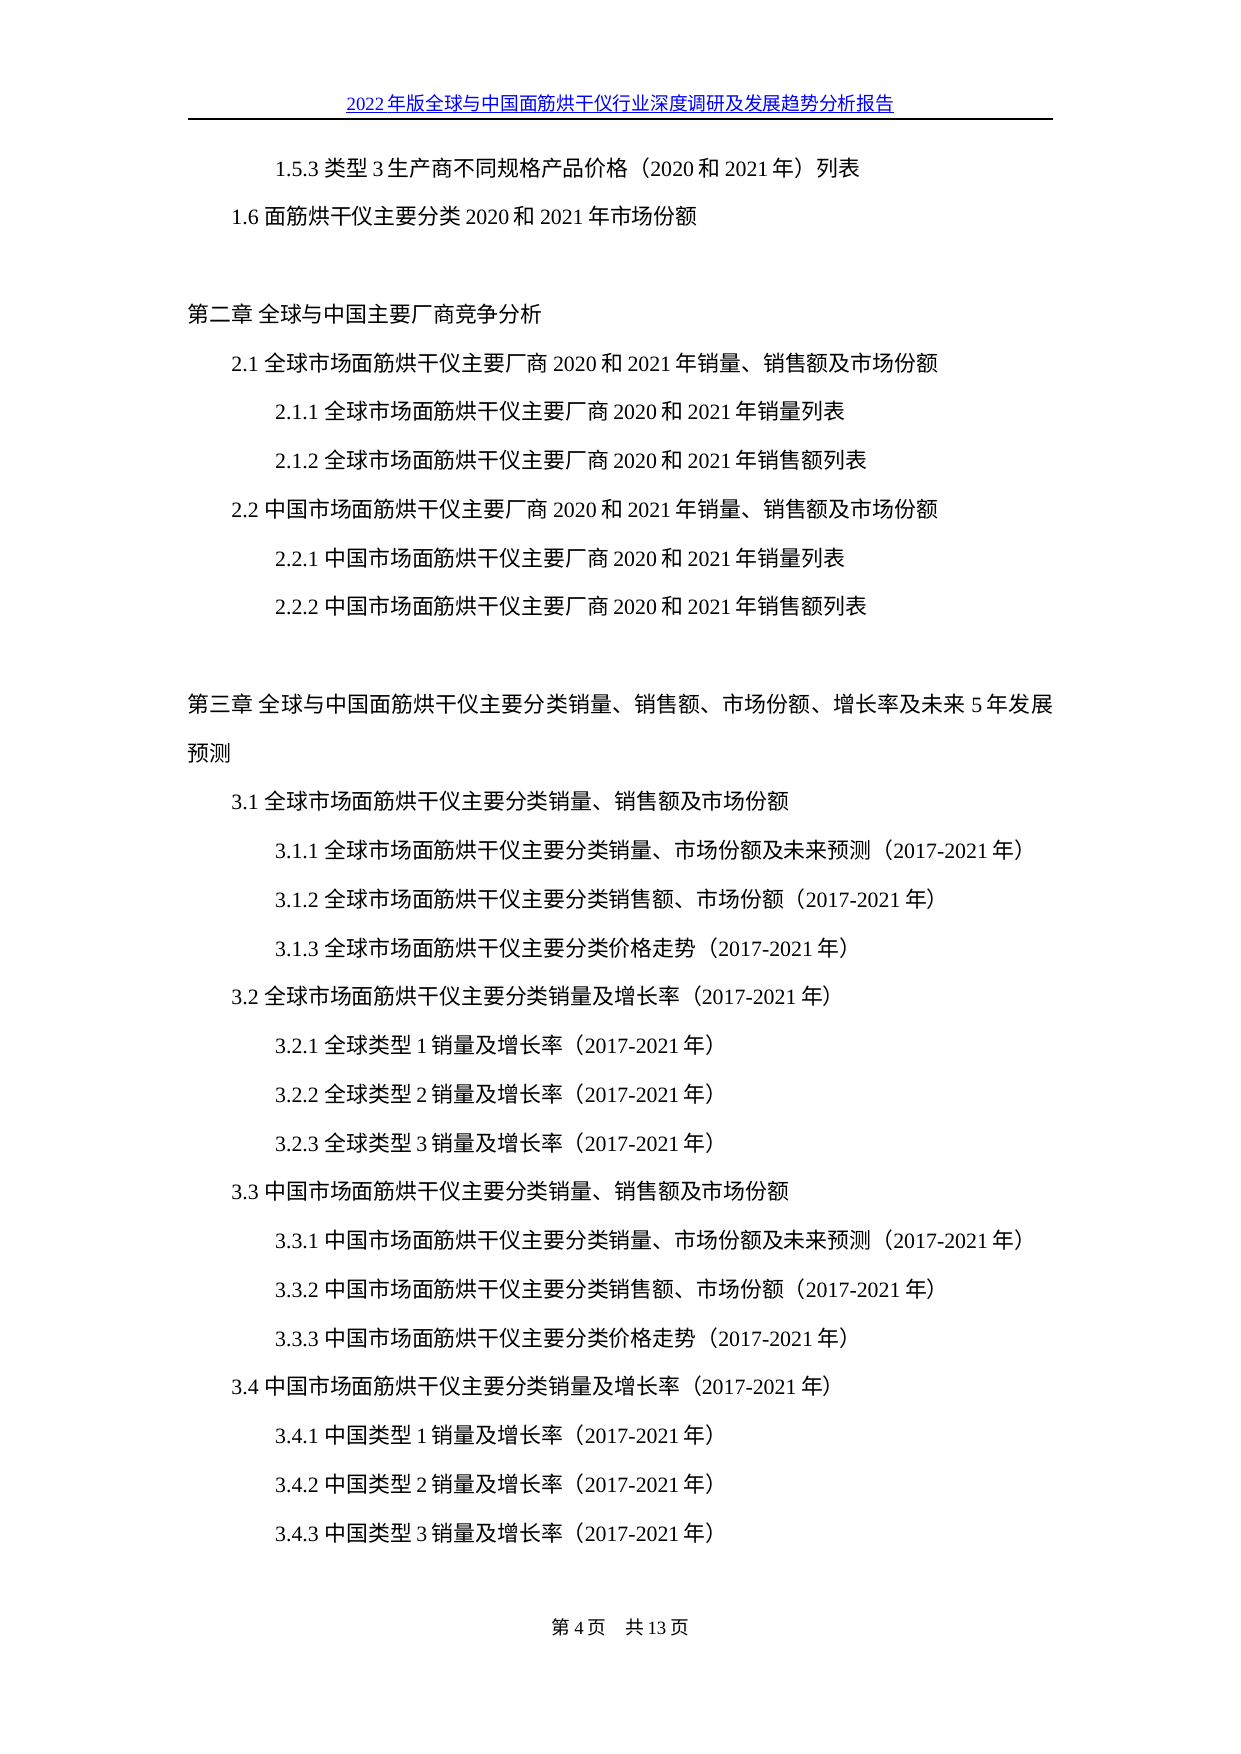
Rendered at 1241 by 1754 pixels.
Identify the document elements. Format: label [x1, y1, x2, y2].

text [187, 150, 1053, 1548]
